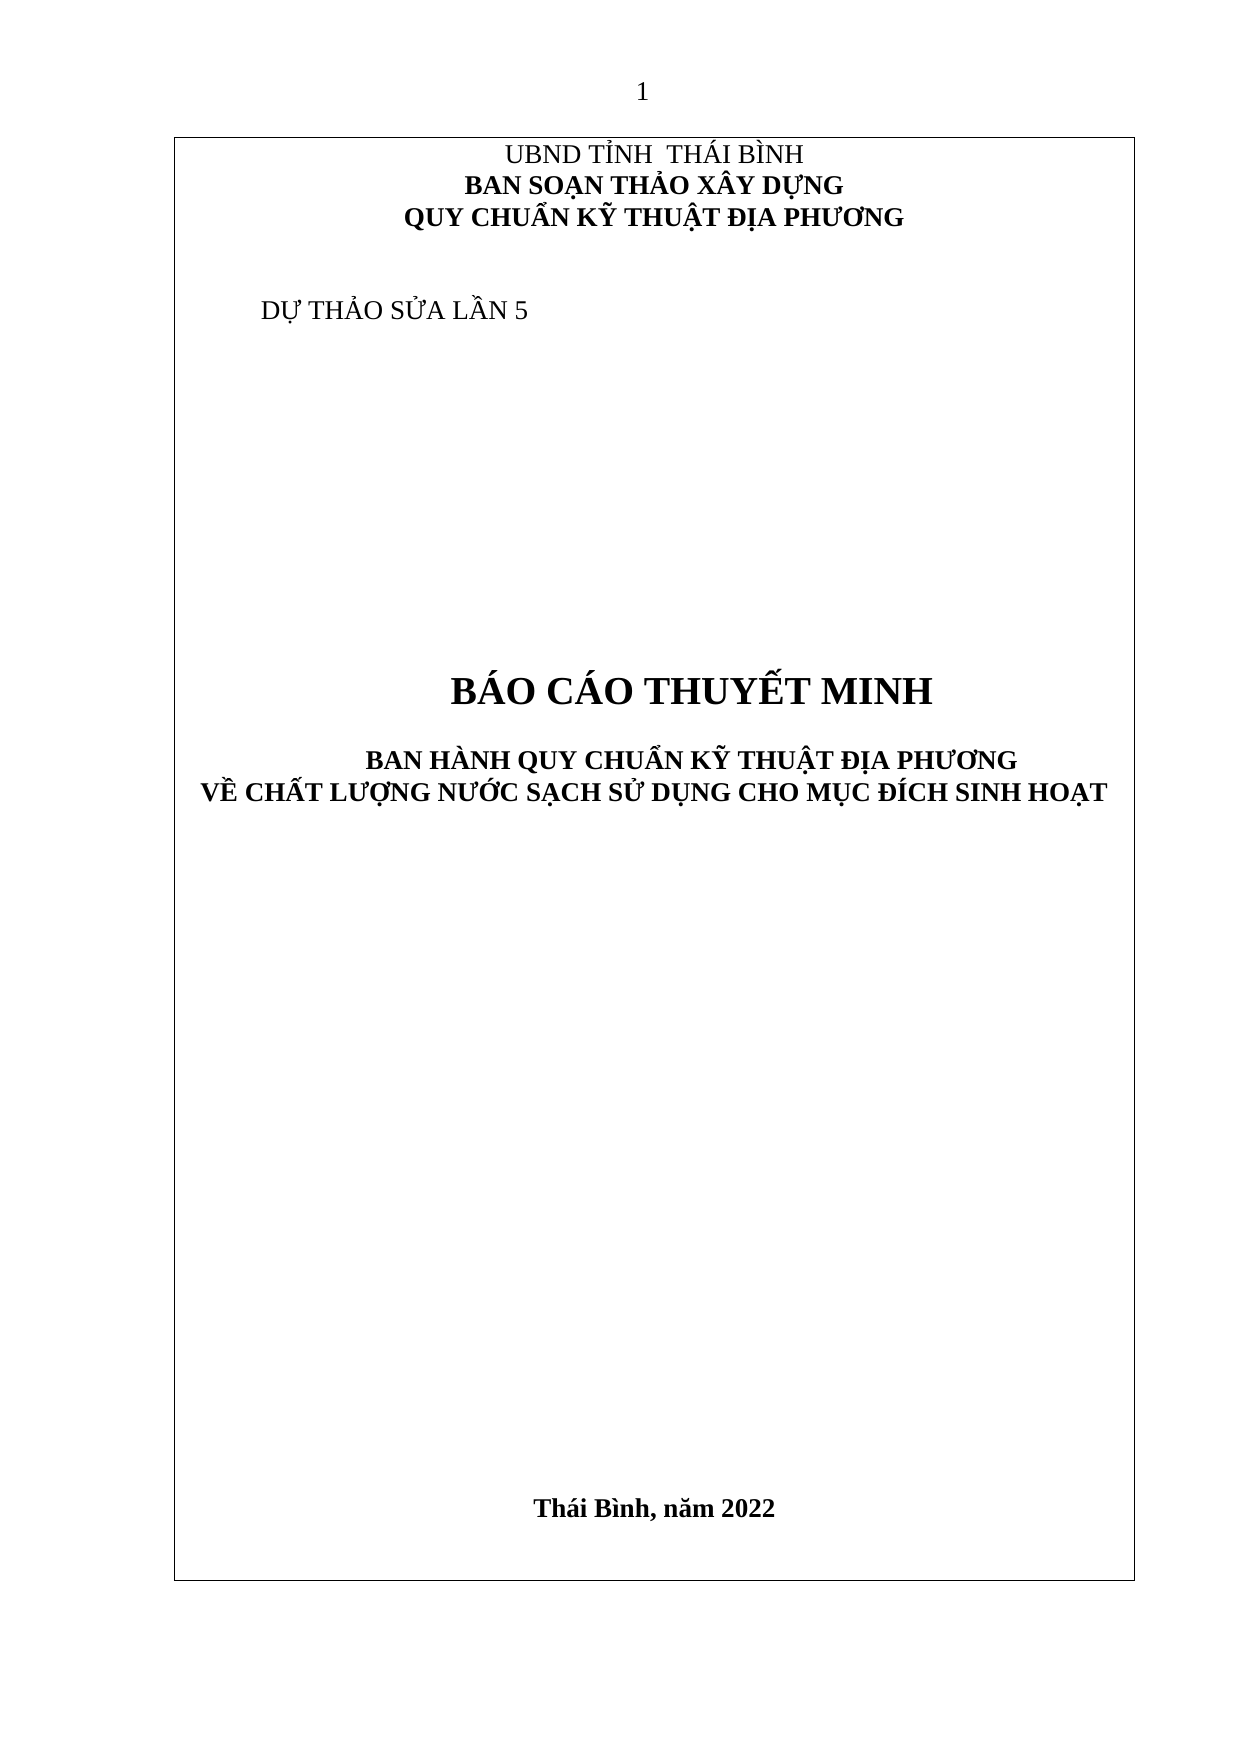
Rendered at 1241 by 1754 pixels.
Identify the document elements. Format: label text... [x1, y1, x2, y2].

table_header UBND TỈNH THÁI BÌNH BAN SOẠN THẢO XÂY DỰNG QUY CHUẨN KỸ THUẬT ĐỊA PHƯƠNG DỰ THẢO SỬA LẦN 5 BÁO CÁO THUYẾT MINH BAN HÀNH QUY CHUẨN KỸ THUẬT ĐỊA PHƯƠNG VỀ CHẤT LƯỢNG NƯỚC SẠCH SỬ DỤNG CHO MỤC ĐÍCH SINH HOẠT Thái Bình, năm 2022 [175, 138, 1134, 1580]
